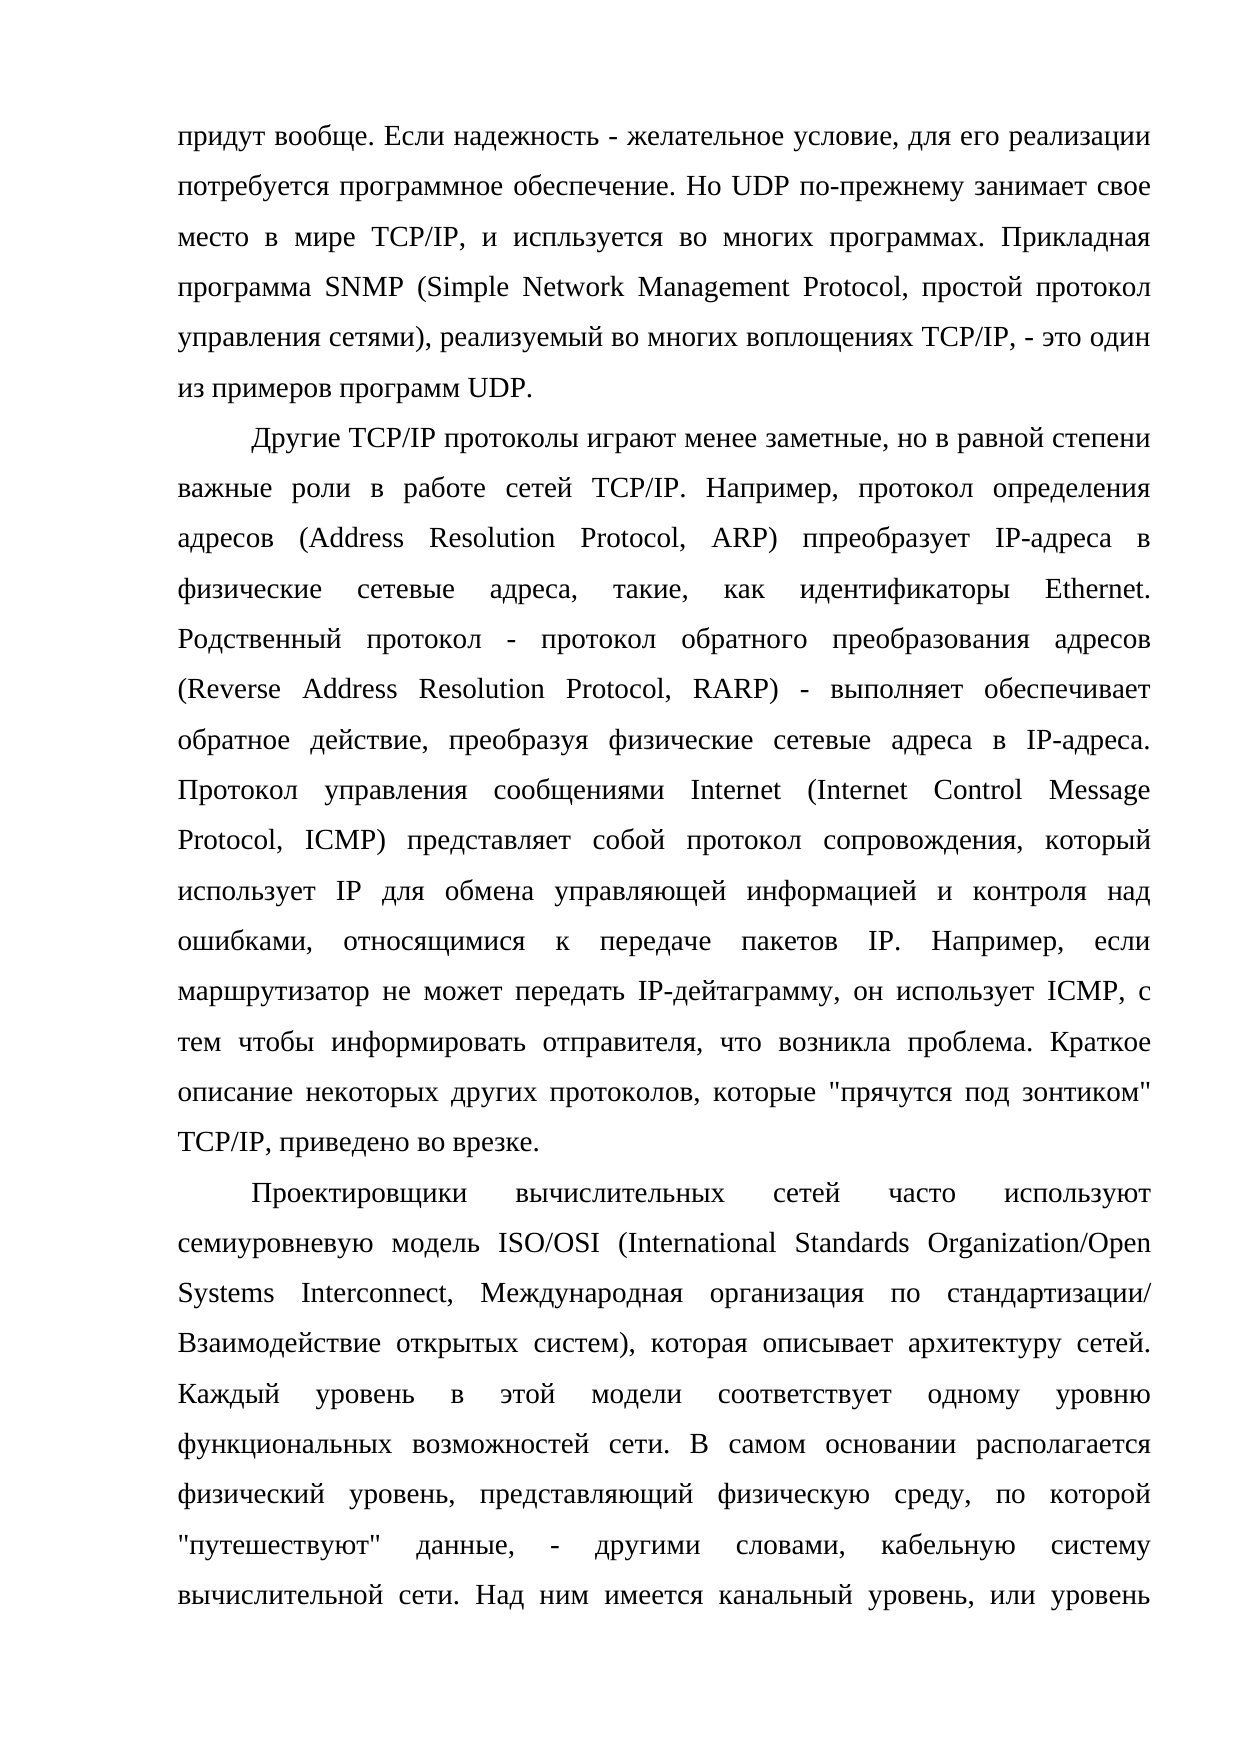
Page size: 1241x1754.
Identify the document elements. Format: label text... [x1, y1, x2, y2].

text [177, 118, 1152, 403]
text Другие TCP/IP протоколы играют менее заметные, но в равной степени важные роли в работе сетей TCP/IP. Например, протокол определения адресов (Address Resolution Protocol, ARP) ппреобразует IP-адреса в физические сетевые адреса, такие, как идентификаторы Ethernet. Родственный протокол - протокол обратного преобразования адресов (Reverse Address Resolution Protocol, RARP) - выполняет обеспечивает обратное действие, преобразуя физические сетевые адреса в IP-адреса. Протокол управления сообщениями Internet (Internet Control Message Protocol, ICMP) представляет собой протокол сопровождения, который использует IP для обмена управляющей информацией и контроля над ошибками, относящимися к передаче пакетов IP. Например, если маршрутизатор не может передать IP-дейтаграмму, он использует ICMP, с тем чтобы информировать отправителя, что возникла проблема. Краткое описание некоторых других протоколов, которые "прячутся под зонтиком" TCP/IP, приведено во врезке. [177, 420, 1152, 1158]
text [177, 1175, 1152, 1611]
